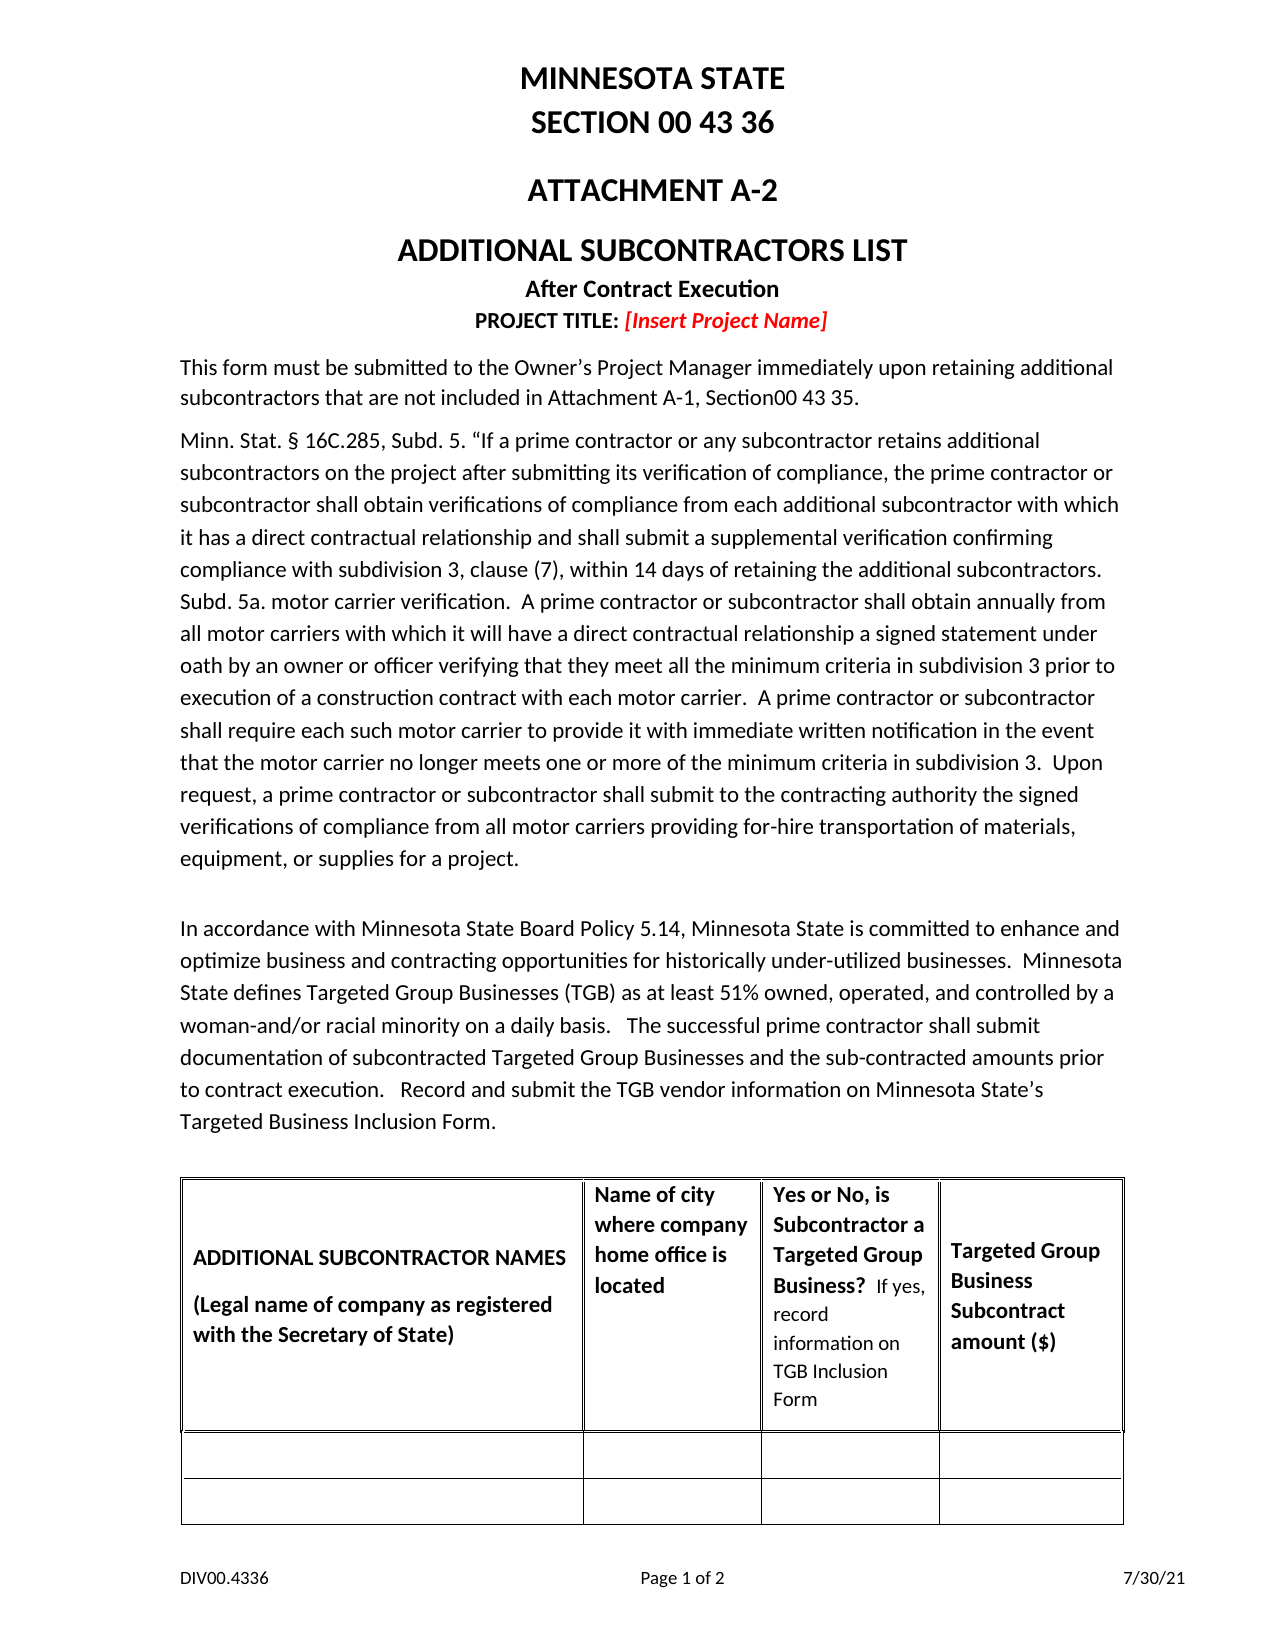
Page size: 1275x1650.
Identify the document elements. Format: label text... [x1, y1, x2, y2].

table_cell [182, 1430, 583, 1478]
text Minn. Stat. § 16C.285, Subd. 5. “If a prime contractor or any subcontractor retains additional subcontractors on the project after submitting its verification of compliance, the prime contractor or subcontractor shall obtain verifications of compliance from each additional subcontractor with which it has a direct contractual relationship and shall submit a supplemental verification confirming compliance with subdivision 3, clause (7), within 14 days of retaining the additional subcontractors. Subd. 5a. motor carrier verification. A prime contractor or subcontractor shall obtain annually from all motor carriers with which it will have a direct contractual relationship a signed statement under oath by an owner or officer verifying that they meet all the minimum criteria in subdivision 3 prior to execution of a construction contract with each motor carrier. A prime contractor or subcontractor shall require each such motor carrier to provide it with immediate written notification in the event that the motor carrier no longer meets one or more of the minimum criteria in subdivision 3. Upon request, a prime contractor or subcontractor shall submit to the contracting authority the signed verifications of compliance from all motor carriers providing for-hire transportation of materials, equipment, or supplies for a project. [180, 426, 1125, 872]
text This form must be submitted to the Owner’s Project Manager immediately upon retaining additional subcontractors that are not included in Attachment A-1, Section00 43 35. [180, 353, 1144, 411]
text In accordance with Minnesota State Board Policy 5.14, Minnesota State is committed to enhance and optimize business and contracting opportunities for historically under-utilized businesses. Minnesota State defines Targeted Group Businesses (TGB) as at least 51% owned, operated, and controlled by a woman-and/or racial minority on a daily basis. The successful prime contractor shall submit documentation of subcontracted Targeted Group Businesses and the sub-contracted amounts prior to contract execution. Record and submit the TGB vendor information on Minnesota State’s Targeted Business Inclusion Form. [180, 914, 1125, 1135]
table_cell [940, 1430, 1123, 1478]
table_header Name of city where company home office is located [583, 1178, 762, 1430]
table_cell [762, 1433, 939, 1478]
table_cell [584, 1479, 761, 1524]
table_header Yes or No, is Subcontractor a Targeted Group Business? If yes, record information on TGB Inclusion Form [762, 1180, 939, 1430]
table_cell [182, 1478, 583, 1524]
text PROJECT TITLE: [Insert Project Name] [180, 306, 1125, 334]
text ADDITIONAL SUBCONTRACTORS LIST [180, 229, 1125, 270]
table_cell [762, 1479, 939, 1524]
text ATTACHMENT A-2 [180, 169, 1125, 209]
table_header Targeted Group Business Subcontract amount ($) [939, 1180, 1122, 1430]
text After Contract Execution [180, 273, 1125, 304]
table_cell [584, 1433, 761, 1478]
table_header ADDITIONAL SUBCONTRACTOR NAMES (Legal name of company as registered with the Secretary of State) [183, 1180, 583, 1430]
table_cell [940, 1478, 1123, 1524]
